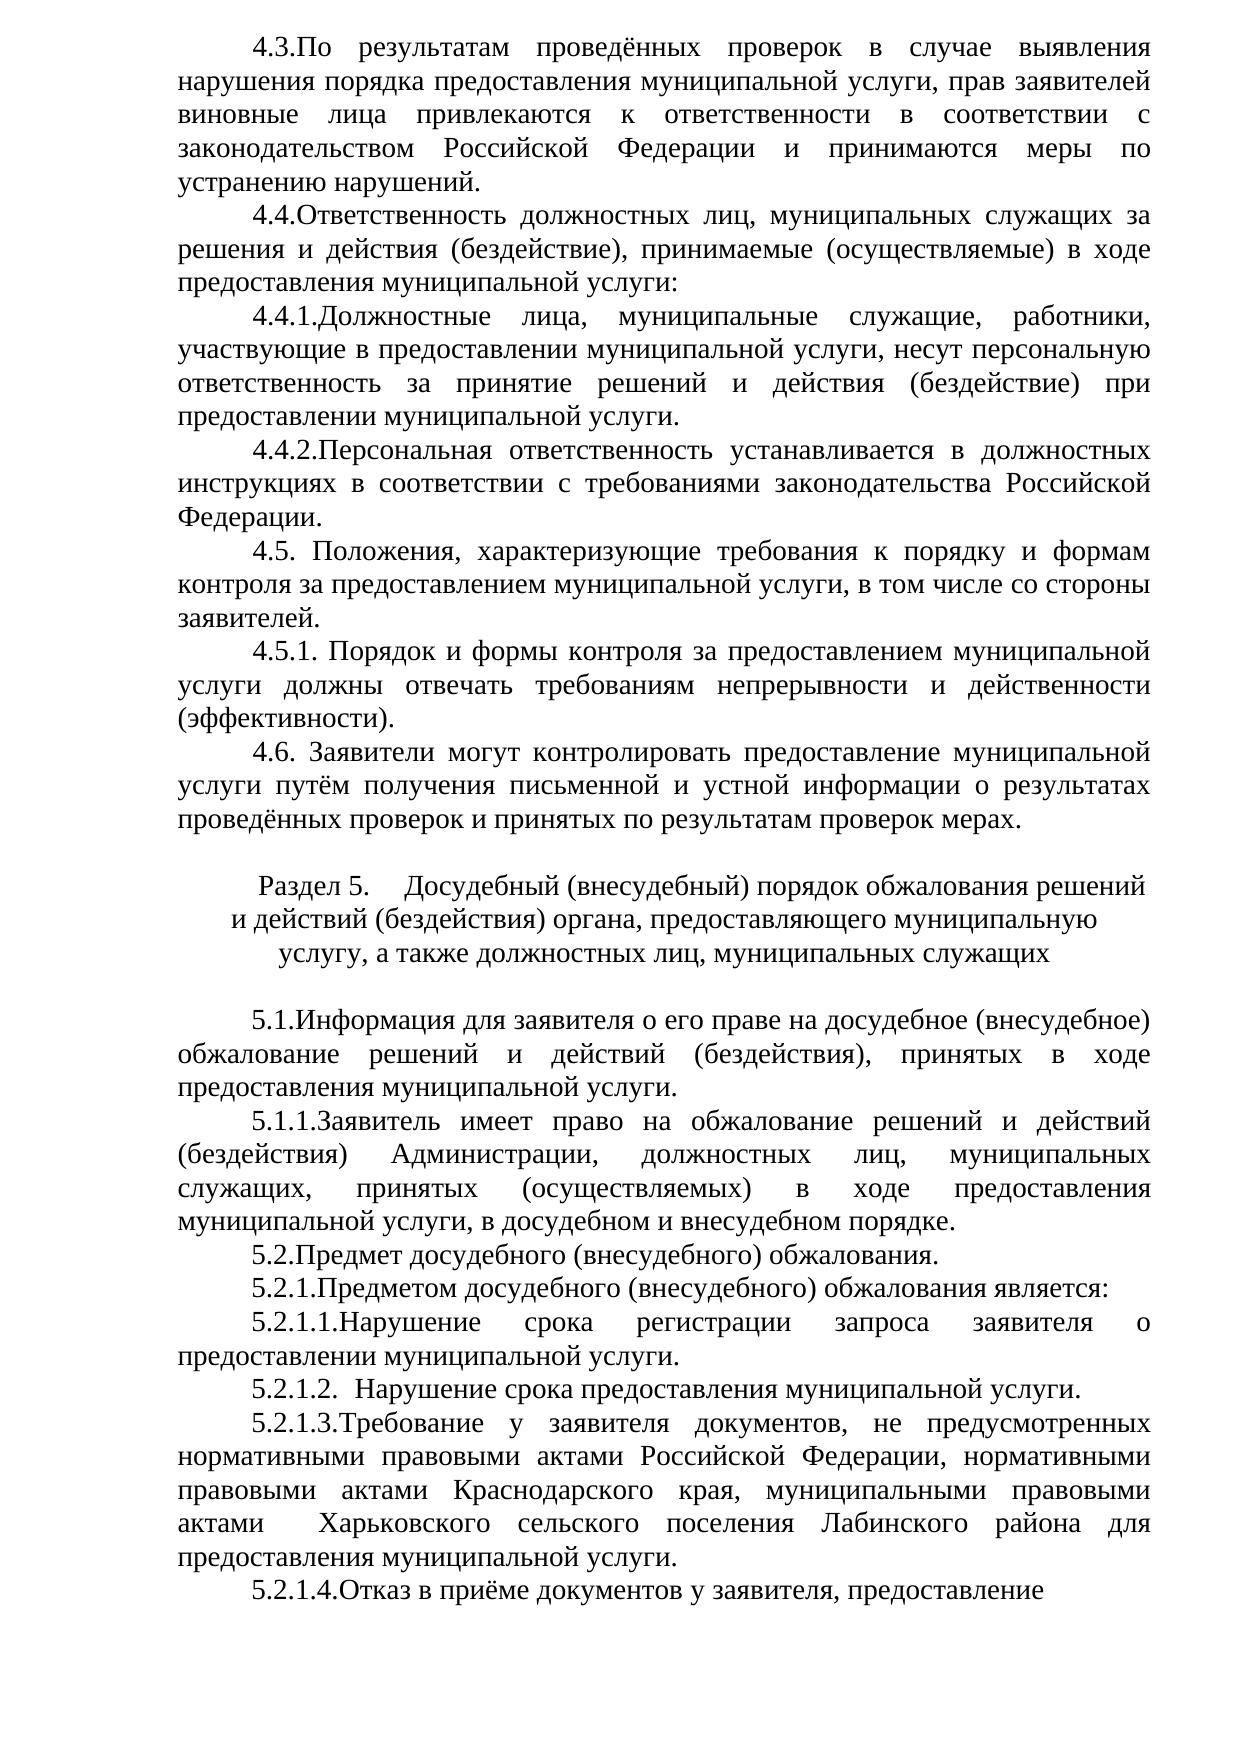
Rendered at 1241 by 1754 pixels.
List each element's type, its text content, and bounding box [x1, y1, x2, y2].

text 4.4.1.Должностные лица, муниципальные служащие, работники, участвующие в предоставлении муниципальной услуги, несут персональную ответственность за принятие решений и действия (бездействие) при предоставлении муниципальной услуги. [177, 298, 1152, 432]
text 4.4.2.Персональная ответственность устанавливается в должностных инструкциях в соответствии с требованиями законодательства Российской Федерации. [177, 432, 1152, 533]
text 4.4.Ответственность должностных лиц, муниципальных служащих за решения и действия (бездействие), принимаемые (осуществляемые) в ходе предоставления муниципальной услуги: [177, 197, 1152, 298]
text 5.1.Информация для заявителя о его праве на досудебное (внесудебное) обжалование решений и действий (бездействия), принятых в ходе предоставления муниципальной услуги. [177, 1002, 1152, 1103]
text 5.1.1.Заявитель имеет право на обжалование решений и действий (бездействия) Администрации, должностных лиц, муниципальных служащих, принятых (осуществляемых) в ходе предоставления муниципальной услуги, в досудебном и внесудебном порядке. [177, 1103, 1152, 1237]
text 4.5.1. Порядок и формы контроля за предоставлением муниципальной услуги должны отвечать требованиям непрерывности и действенности (эффективности). [177, 633, 1152, 734]
text и действий (бездействия) органа, предоставляющего муниципальную [177, 902, 1152, 935]
text 5.2.1.1.Нарушение срока регистрации запроса заявителя о предоставлении муниципальной услуги. [177, 1304, 1152, 1371]
text 4.3.По результатам проведённых проверок в случае выявления нарушения порядка предоставления муниципальной услуги, прав заявителей виновные лица привлекаются к ответственности в соответствии с законодательством Российской Федерации и принимаются меры по устранению нарушений. [177, 29, 1152, 197]
text 5.2.1.2. Нарушение срока предоставления муниципальной услуги. [177, 1371, 1152, 1405]
text Раздел 5. Досудебный (внесудебный) порядок обжалования решений [177, 868, 1152, 902]
text 4.6. Заявители могут контролировать предоставление муниципальной услуги путём получения письменной и устной информации о результатах проведённых проверок и принятых по результатам проверок мерах. [177, 734, 1152, 834]
text 5.2.1.3.Требование у заявителя документов, не предусмотренных нормативными правовыми актами Российской Федерации, нормативными правовыми актами Краснодарского края, муниципальными правовыми актами Харьковского сельского поселения Лабинского района для предоставления муниципальной услуги. [177, 1405, 1152, 1572]
text 5.2.1.4.Отказ в приёме документов у заявителя, предоставление [177, 1572, 1152, 1606]
text услугу, а также должностных лиц, муниципальных служащих [177, 935, 1152, 969]
text 5.2.1.Предметом досудебного (внесудебного) обжалования является: [177, 1271, 1152, 1304]
text 5.2.Предмет досудебного (внесудебного) обжалования. [177, 1237, 1152, 1271]
text 4.5. Положения, характеризующие требования к порядку и формам контроля за предоставлением муниципальной услуги, в том числе со стороны заявителей. [177, 533, 1152, 633]
